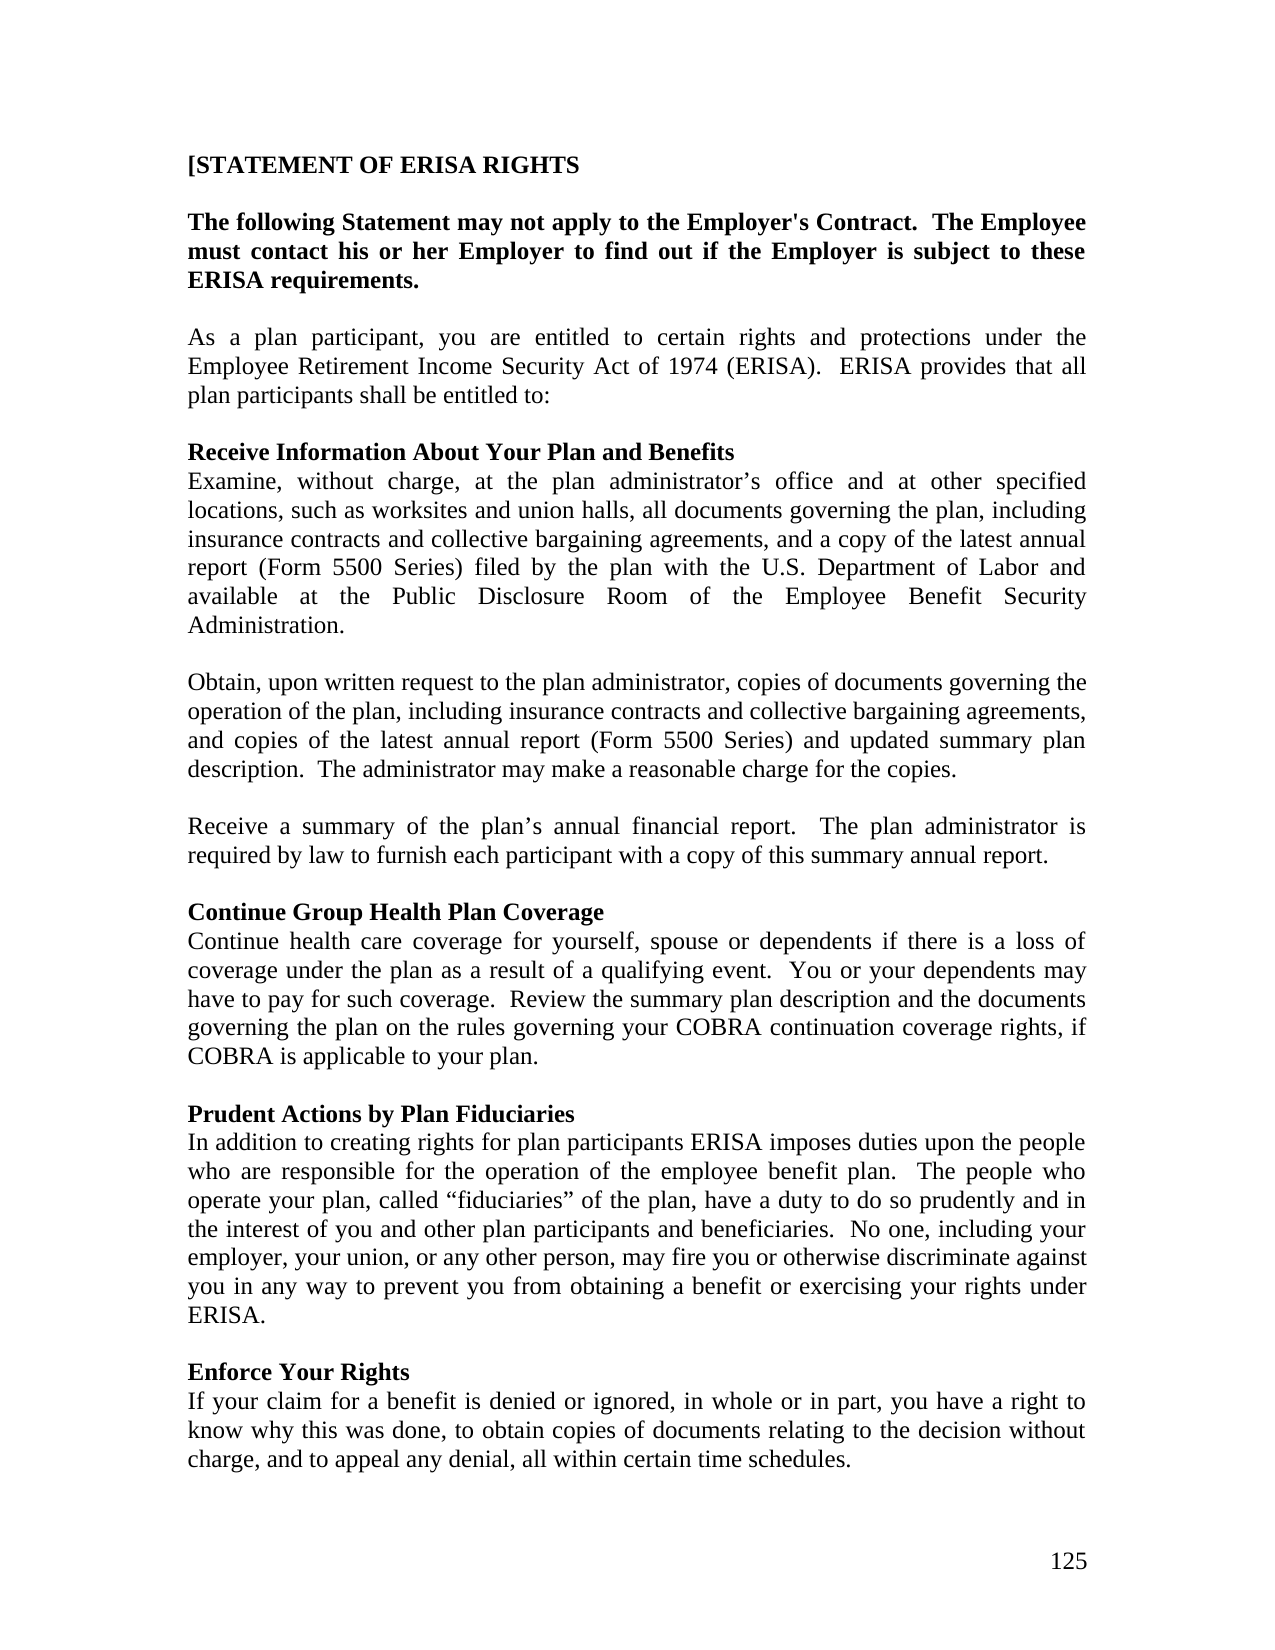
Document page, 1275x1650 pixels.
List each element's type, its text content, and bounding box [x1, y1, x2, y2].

text In addition to creating rights for plan participants ERISA imposes duties upon the people who are responsible for the operation of the employee benefit plan. The people who operate your plan, called “fiduciaries” of the plan, have a duty to do so prudently and in the interest of you and other plan participants and beneficiaries. No one, including your employer, your union, or any other person, may fire you or otherwise discriminate against you in any way to prevent you from obtaining a benefit or exercising your rights under ERISA. [187, 1127, 1087, 1329]
text As a plan participant, you are entitled to certain rights and protections under the Employee Retirement Income Security Act of 1974 (ERISA). ERISA provides that all plan participants shall be entitled to: [187, 322, 1087, 409]
text [STATEMENT OF ERISA RIGHTS [187, 150, 1087, 179]
text Receive a summary of the plan’s annual financial report. The plan administrator is required by law to furnish each participant with a copy of this summary annual report. [187, 811, 1087, 869]
text Prudent Actions by Plan Fiduciaries [187, 1099, 1087, 1127]
text Obtain, upon written request to the plan administrator, copies of documents governing the operation of the plan, including insurance contracts and collective bargaining agreements, and copies of the latest annual report (Form 5500 Series) and updated summary plan description. The administrator may make a reasonable charge for the copies. [187, 667, 1087, 782]
text Continue Group Health Plan Coverage [187, 897, 1087, 926]
text Receive Information About Your Plan and Benefits [187, 437, 1087, 466]
text The following Statement may not apply to the Employer's Contract. The Employee must contact his or her Employer to find out if the Employer is subject to these ERISA requirements. [187, 207, 1087, 294]
text Examine, without charge, at the plan administrator’s office and at other specified locations, such as worksites and union halls, all documents governing the plan, including insurance contracts and collective bargaining agreements, and a copy of the latest annual report (Form 5500 Series) filed by the plan with the U.S. Department of Labor and available at the Public Disclosure Room of the Employee Benefit Security Administration. [187, 466, 1087, 639]
text Continue health care coverage for yourself, spouse or dependents if there is a loss of coverage under the plan as a result of a qualifying event. You or your dependents may have to pay for such coverage. Review the summary plan description and the documents governing the plan on the rules governing your COBRA continuation coverage rights, if COBRA is applicable to your plan. [187, 926, 1087, 1070]
text Enforce Your Rights [187, 1357, 1087, 1386]
text If your claim for a benefit is denied or ignored, in whole or in part, you have a right to know why this was done, to obtain copies of documents relating to the decision without charge, and to appeal any denial, all within certain time schedules. [187, 1386, 1087, 1472]
